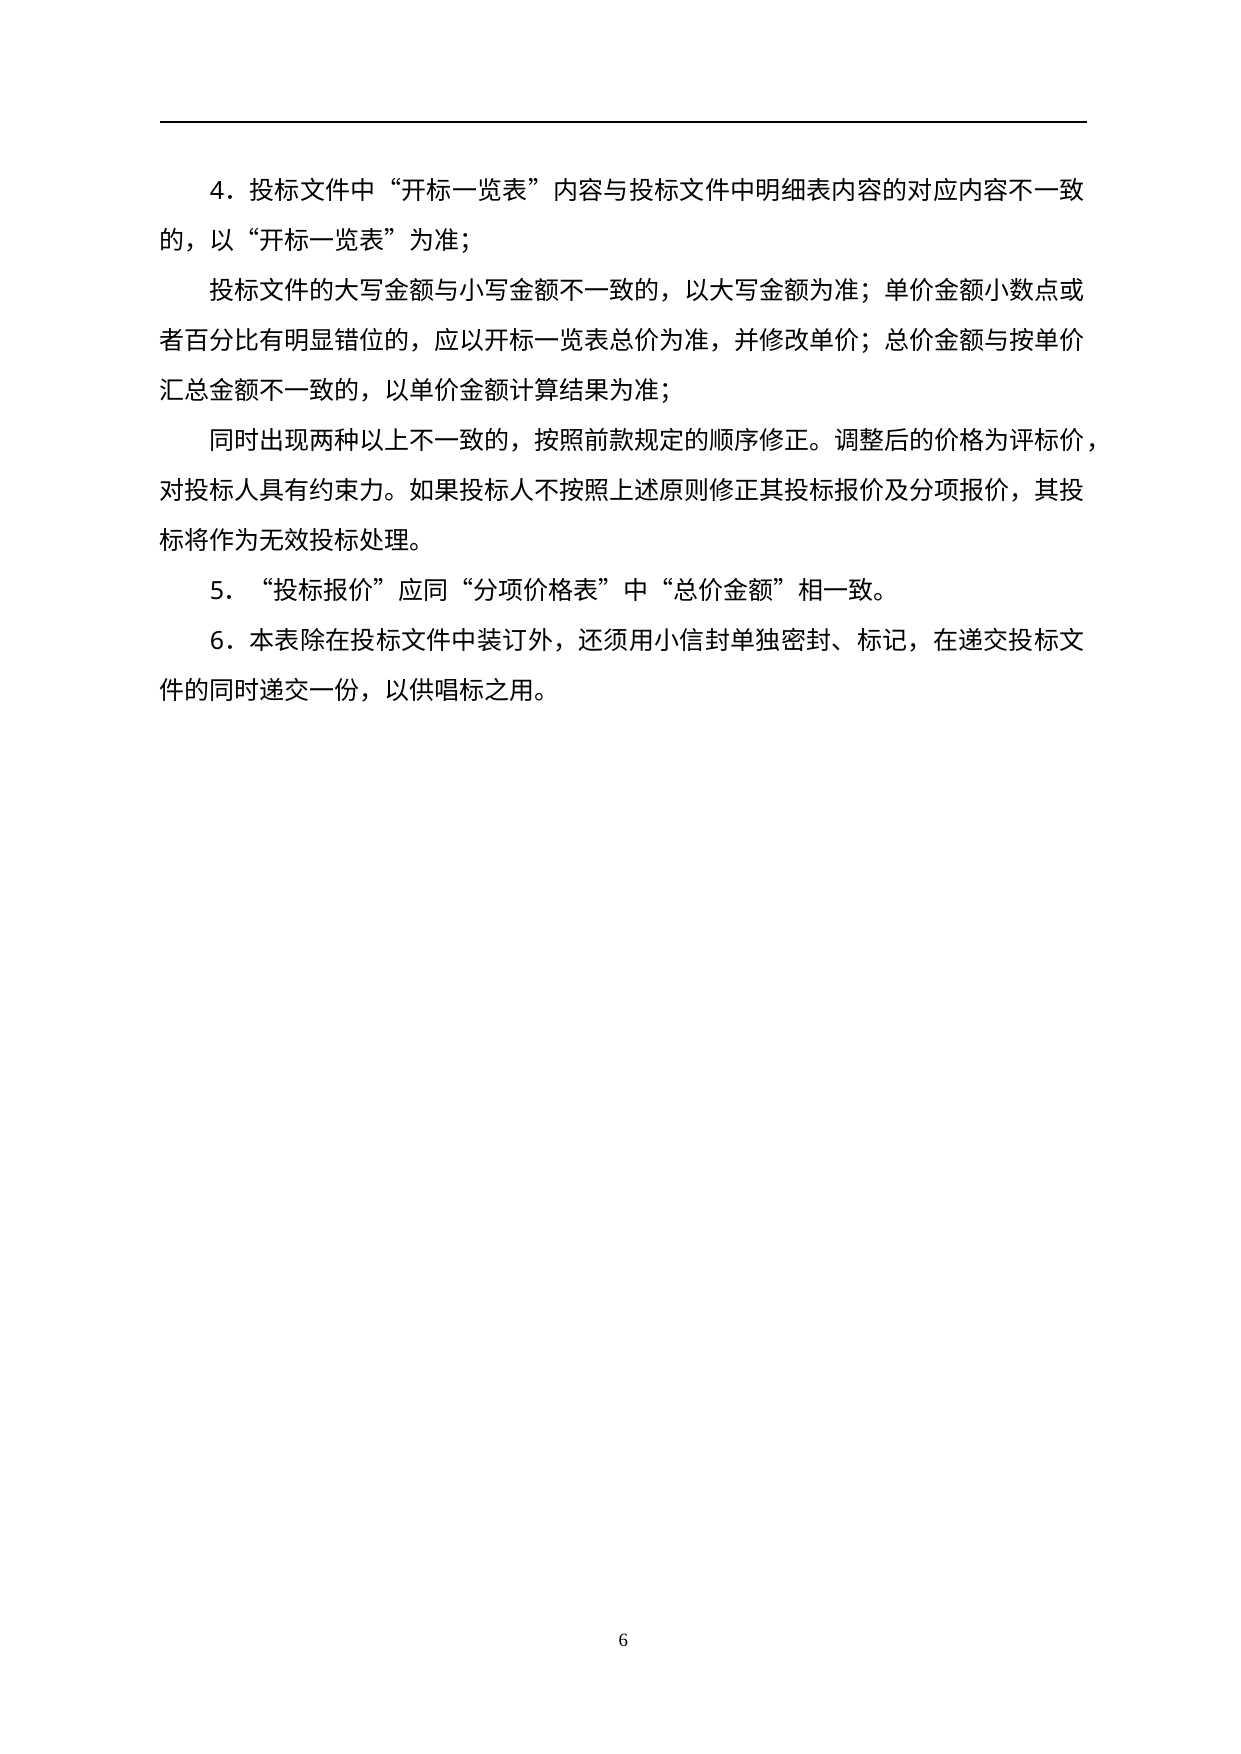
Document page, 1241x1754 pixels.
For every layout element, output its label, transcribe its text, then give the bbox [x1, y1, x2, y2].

text 同时出现两种以上不一致的，按照前款规定的顺序修正。调整后的价格为评标价，对投标人具有约束力。如果投标人不按照上述原则修正其投标报价及分项报价，其投标将作为无效投标处理。 [159, 409, 1087, 559]
text 4．投标文件中“开标一览表”内容与投标文件中明细表内容的对应内容不一致的，以“开标一览表”为准； [159, 159, 1087, 259]
text 6．本表除在投标文件中装订外，还须用小信封单独密封、标记，在递交投标文件的同时递交一份，以供唱标之用。 [159, 609, 1087, 709]
text 5．“投标报价”应同“分项价格表”中“总价金额”相一致。 [159, 559, 1087, 609]
text 投标文件的大写金额与小写金额不一致的，以大写金额为准；单价金额小数点或者百分比有明显错位的，应以开标一览表总价为准，并修改单价；总价金额与按单价汇总金额不一致的，以单价金额计算结果为准； [159, 259, 1087, 409]
